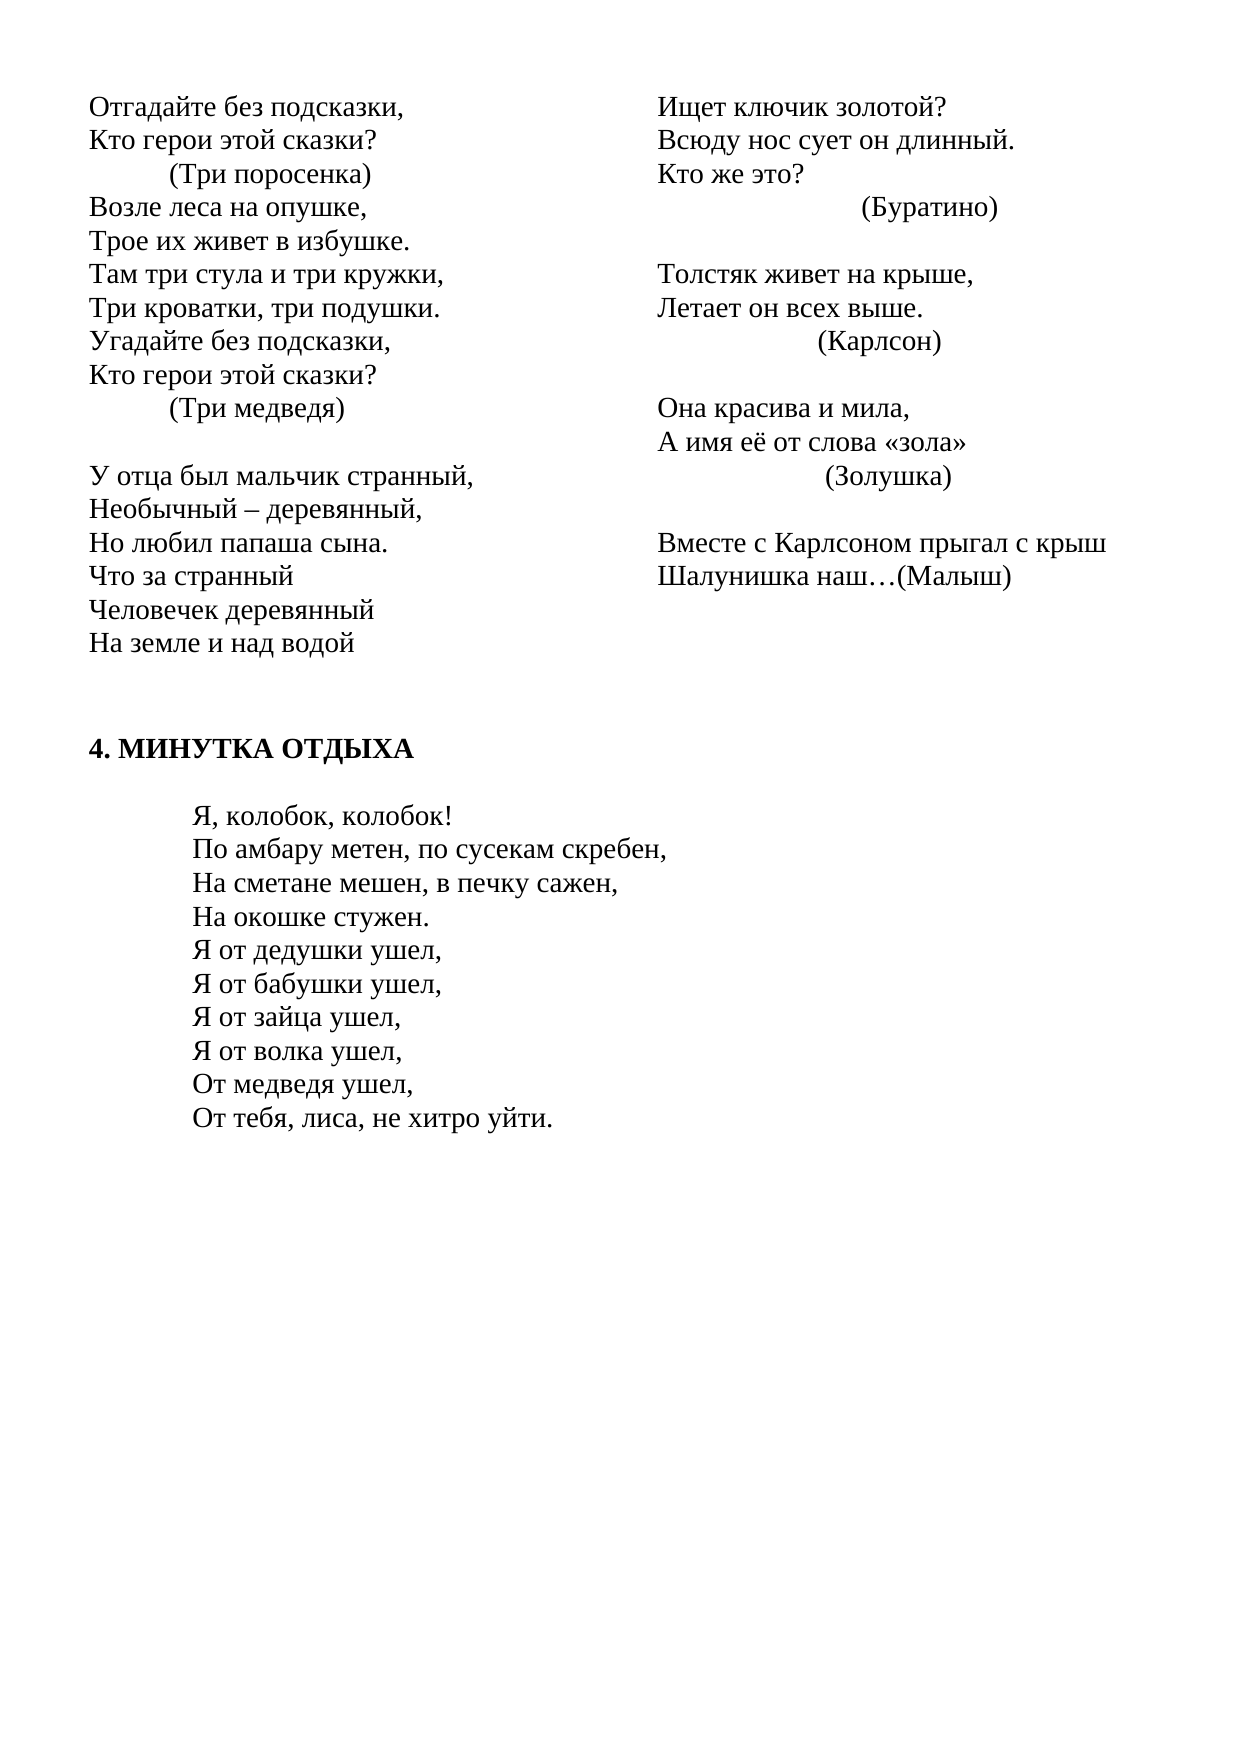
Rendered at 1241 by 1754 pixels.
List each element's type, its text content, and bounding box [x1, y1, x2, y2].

text Я от дедушки ушел, [89, 932, 1152, 966]
text На земле и над водой [89, 625, 583, 659]
text Вместе с Карлсоном прыгал с крыш [657, 525, 1152, 558]
text Я от волка ушел, [89, 1033, 1152, 1066]
text А имя её от слова «зола» [657, 424, 1152, 458]
text Я от зайца ушел, [89, 999, 1152, 1033]
text (Золушка) [657, 458, 1152, 491]
text Угадайте без подсказки, [89, 323, 583, 357]
text Я, колобок, колобок! [89, 798, 1152, 832]
text Я от бабушки ушел, [89, 966, 1152, 999]
text Но любил папаша сына. [89, 525, 583, 558]
text От тебя, лиса, не хитро уйти. [89, 1100, 1152, 1133]
text Человечек деревянный [89, 592, 583, 625]
text Всюду нос сует он длинный. [657, 122, 1152, 156]
text По амбару метен, по сусекам скребен, [89, 832, 1152, 865]
text От медведя ушел, [89, 1066, 1152, 1100]
text Отгадайте без подсказки, [89, 89, 583, 122]
text Необычный – деревянный, [89, 491, 583, 525]
text Летает он всех выше. [657, 290, 1152, 323]
text Трое их живет в избушке. [89, 223, 583, 256]
text Что за странный [89, 558, 583, 592]
text Три кроватки, три подушки. [89, 290, 583, 323]
text Шалунишка наш…(Малыш) [657, 558, 1152, 592]
text Ищет ключик золотой? [657, 89, 1152, 122]
text Кто герои этой сказки? [89, 122, 583, 156]
text 4. МИНУТКА ОТДЫХА [89, 731, 1152, 764]
text (Буратино) [657, 189, 1152, 223]
text У отца был мальчик странный, [89, 458, 583, 491]
text Толстяк живет на крыше, [657, 256, 1152, 290]
text Кто же это? [657, 156, 1152, 189]
text На сметане мешен, в печку сажен, [89, 865, 1152, 899]
text Она красива и мила, [657, 391, 1152, 424]
text (Три поросенка) [89, 156, 583, 189]
text Кто герои этой сказки? [89, 357, 583, 391]
text Возле леса на опушке, [89, 189, 583, 223]
text Там три стула и три кружки, [89, 256, 583, 290]
text На окошке стужен. [89, 899, 1152, 932]
text (Три медведя) [89, 391, 583, 424]
text (Карлсон) [657, 323, 1152, 357]
